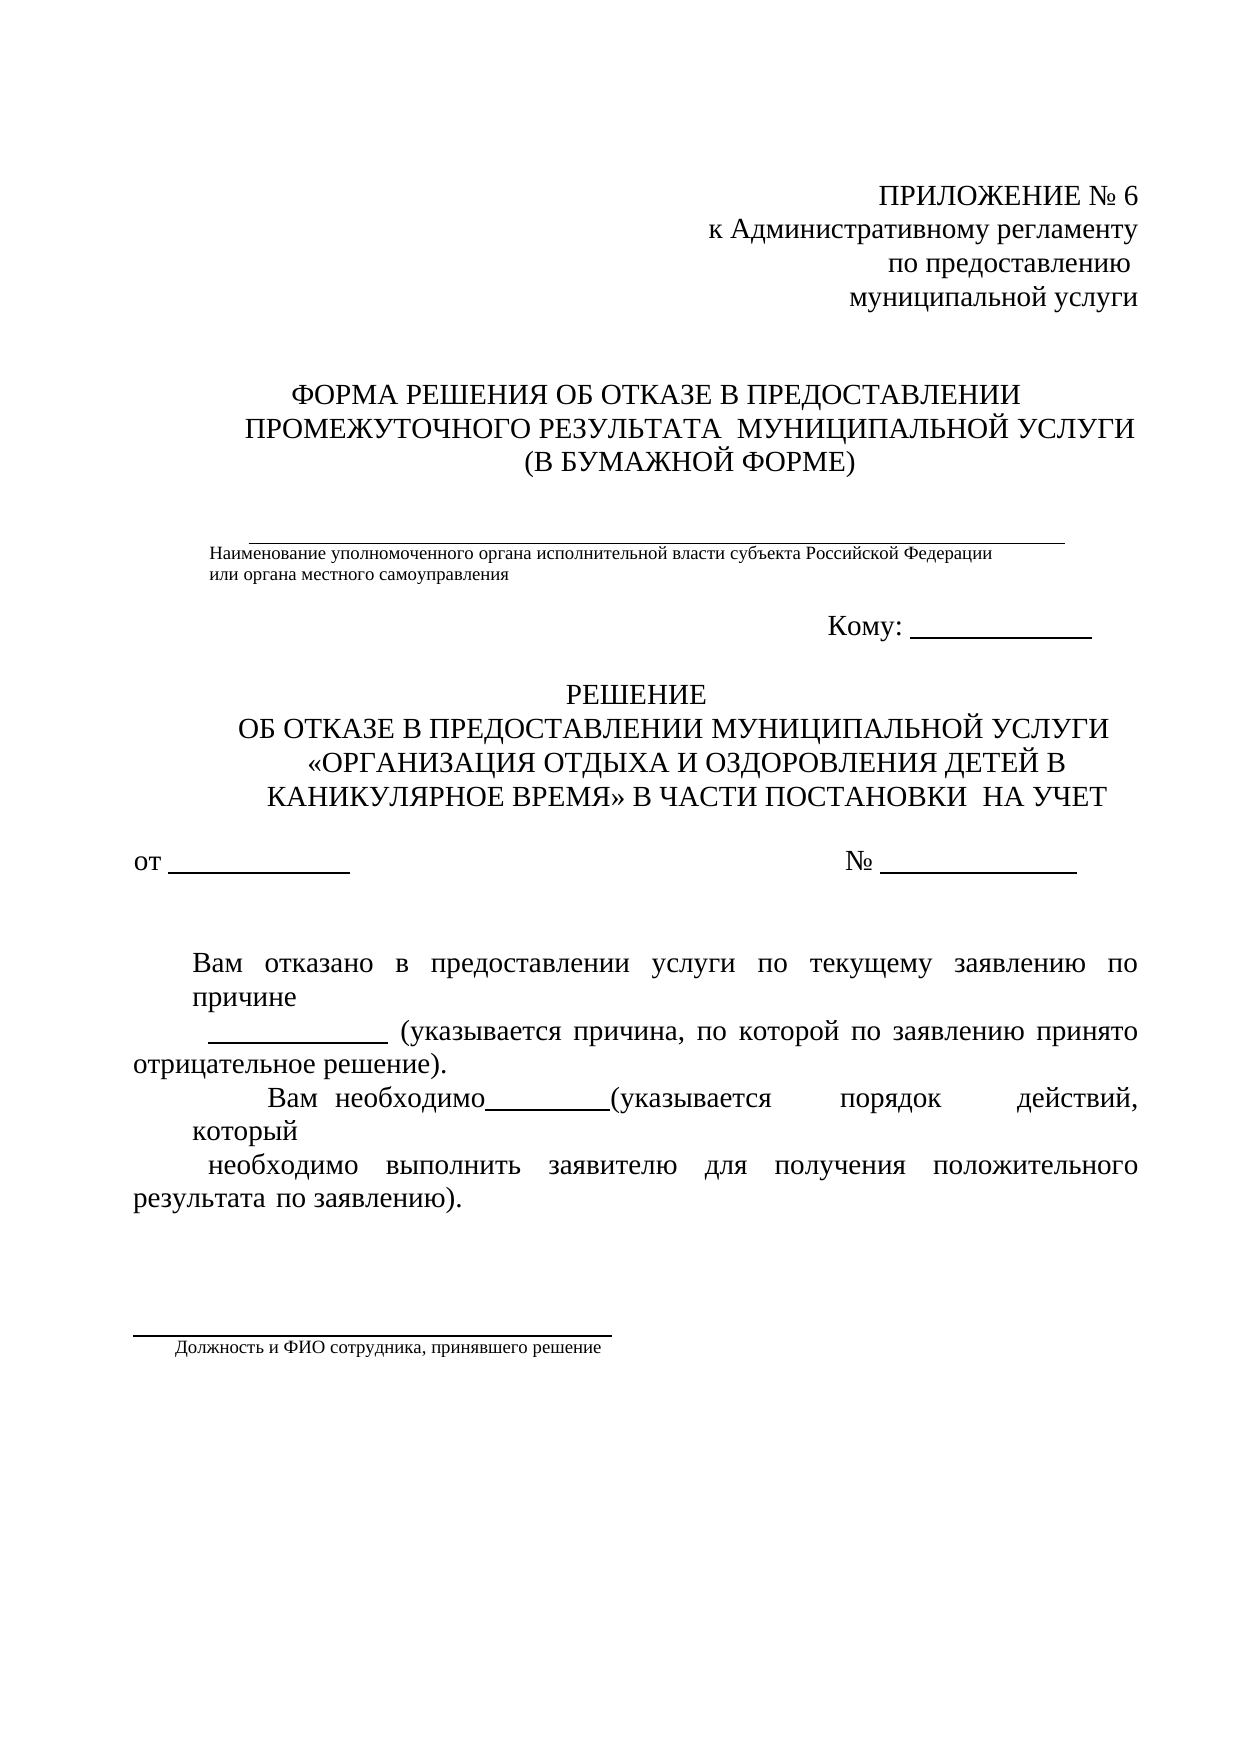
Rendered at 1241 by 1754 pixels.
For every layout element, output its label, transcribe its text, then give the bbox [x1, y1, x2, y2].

text Наименование уполномоченного органа исполнительной власти субъекта Российской Федерации [134, 539, 1138, 563]
text Кому: [827, 608, 1138, 642]
text (указывается причина, по которой по заявлению принято отрицательное решение). [133, 1013, 1138, 1080]
table_header от [113, 846, 594, 878]
text Должность и ФИО сотрудника, принявшего решение [100, 1331, 1138, 1357]
text РЕШЕНИЕ [134, 678, 1138, 711]
text или органа местного самоуправления [134, 563, 1138, 584]
subtitle «ОРГАНИЗАЦИЯ ОТДЫХА И ОЗДОРОВЛЕНИЯ ДЕТЕЙ В КАНИКУЛЯРНОЕ ВРЕМЯ» В ЧАСТИ ПОСТАНОВКИ НА УЧЕТ [235, 745, 1138, 812]
text Вам необходимо (указывается порядок действий, который [192, 1080, 1138, 1147]
text необходимо выполнить заявителю для получения положительного результата по заявлению). [133, 1147, 1138, 1214]
subtitle ФОРМА РЕШЕНИЯ ОБ ОТКАЗЕ В ПРЕДОСТАВЛЕНИИ ПРОМЕЖУТОЧНОГО РЕЗУЛЬТАТА МУНИЦИПАЛЬНОЙ УСЛУГИ (В БУМАЖНОЙ ФОРМЕ) [174, 377, 1138, 478]
text Вам отказано в предоставлении услуги по текущему заявлению по причине [192, 946, 1138, 1013]
text ПРИЛОЖЕНИЕ № 6 к Административному регламенту по предоставлению муниципальной услуги [100, 178, 1138, 312]
text ОБ ОТКАЗЕ В ПРЕДОСТАВЛЕНИИ МУНИЦИПАЛЬНОЙ УСЛУГИ [134, 711, 1138, 745]
table_header № [594, 846, 1091, 878]
